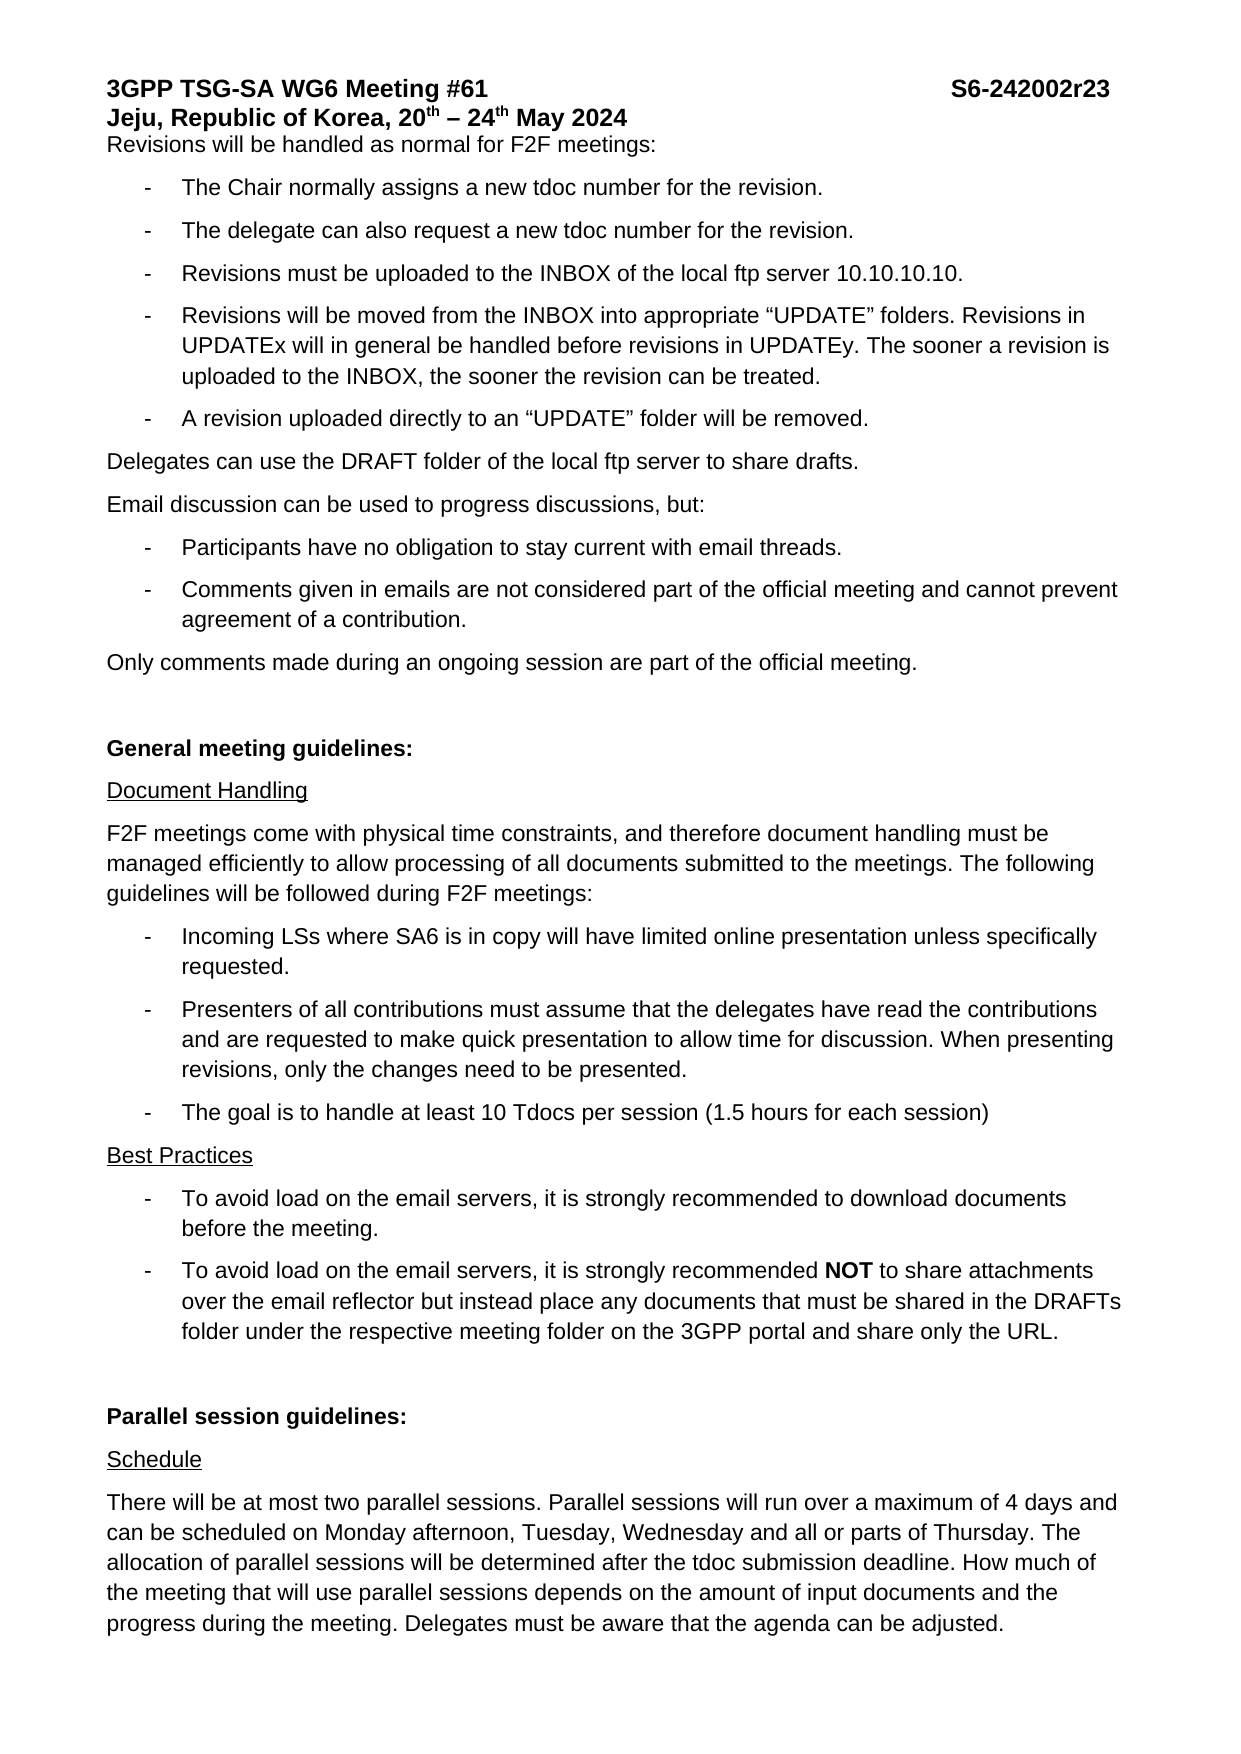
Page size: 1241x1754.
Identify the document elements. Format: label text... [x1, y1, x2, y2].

list Presenters of all contributions must assume that the delegates have read the contributions and are requested to make quick presentation to allow time for discussion. When presenting revisions, only the changes need to be presented. [144, 996, 1134, 1083]
list To avoid load on the email servers, it is strongly recommended to download documents before the meeting. [144, 1184, 1134, 1241]
text Email discussion can be used to progress discussions, but: [106, 491, 1134, 517]
text Document Handling [106, 777, 1134, 803]
list Revisions will be moved from the INBOX into appropriate “UPDATE” folders. Revisions in UPDATEx will in general be handled before revisions in UPDATEy. The sooner a revision is uploaded to the INBOX, the sooner the revision can be treated. [144, 302, 1134, 389]
list Comments given in emails are not considered part of the official meeting and cannot prevent agreement of a contribution. [144, 576, 1134, 633]
text General meeting guidelines: [106, 734, 1134, 761]
text Schedule [106, 1446, 1134, 1472]
list Incoming LSs where SA6 is in copy will have limited online presentation unless specifically requested. [144, 923, 1134, 979]
list The delegate can also request a new tdoc number for the revision. [144, 217, 1134, 243]
text Delegates can use the DRAFT folder of the local ftp server to share drafts. [106, 448, 1134, 474]
text F2F meetings come with physical time constraints, and therefore document handling must be managed efficiently to allow processing of all documents submitted to the meetings. The following guidelines will be followed during F2F meetings: [106, 820, 1134, 907]
list The Chair normally assigns a new tdoc number for the revision. [144, 174, 1134, 200]
text Parallel session guidelines: [106, 1403, 1134, 1429]
text Only comments made during an ongoing session are part of the official meeting. [106, 649, 1134, 675]
list Revisions must be uploaded to the INBOX of the local ftp server 10.10.10.10. [144, 259, 1134, 286]
text Revisions will be handled as normal for F2F meetings: [106, 131, 1134, 158]
list The goal is to handle at least 10 Tdocs per session (1.5 hours for each session) [144, 1099, 1134, 1125]
list A revision uploaded directly to an “UPDATE” folder will be removed. [144, 405, 1134, 432]
list To avoid load on the email servers, it is strongly recommended NOT to share attachments over the email reflector but instead place any documents that must be shared in the DRAFTs folder under the respective meeting folder on the 3GPP portal and share only the URL. [144, 1257, 1134, 1344]
text Best Practices [106, 1142, 1134, 1168]
text There will be at most two parallel sessions. Parallel sessions will run over a maximum of 4 days and can be scheduled on Monday afternoon, Tuesday, Wednesday and all or parts of Thursday. The allocation of parallel sessions will be determined after the tdoc submission deadline. How much of the meeting that will use parallel sessions depends on the amount of input documents and the progress during the meeting. Delegates must be aware that the agenda can be adjusted. [106, 1489, 1134, 1636]
list Participants have no obligation to stay current with email threads. [144, 533, 1134, 560]
